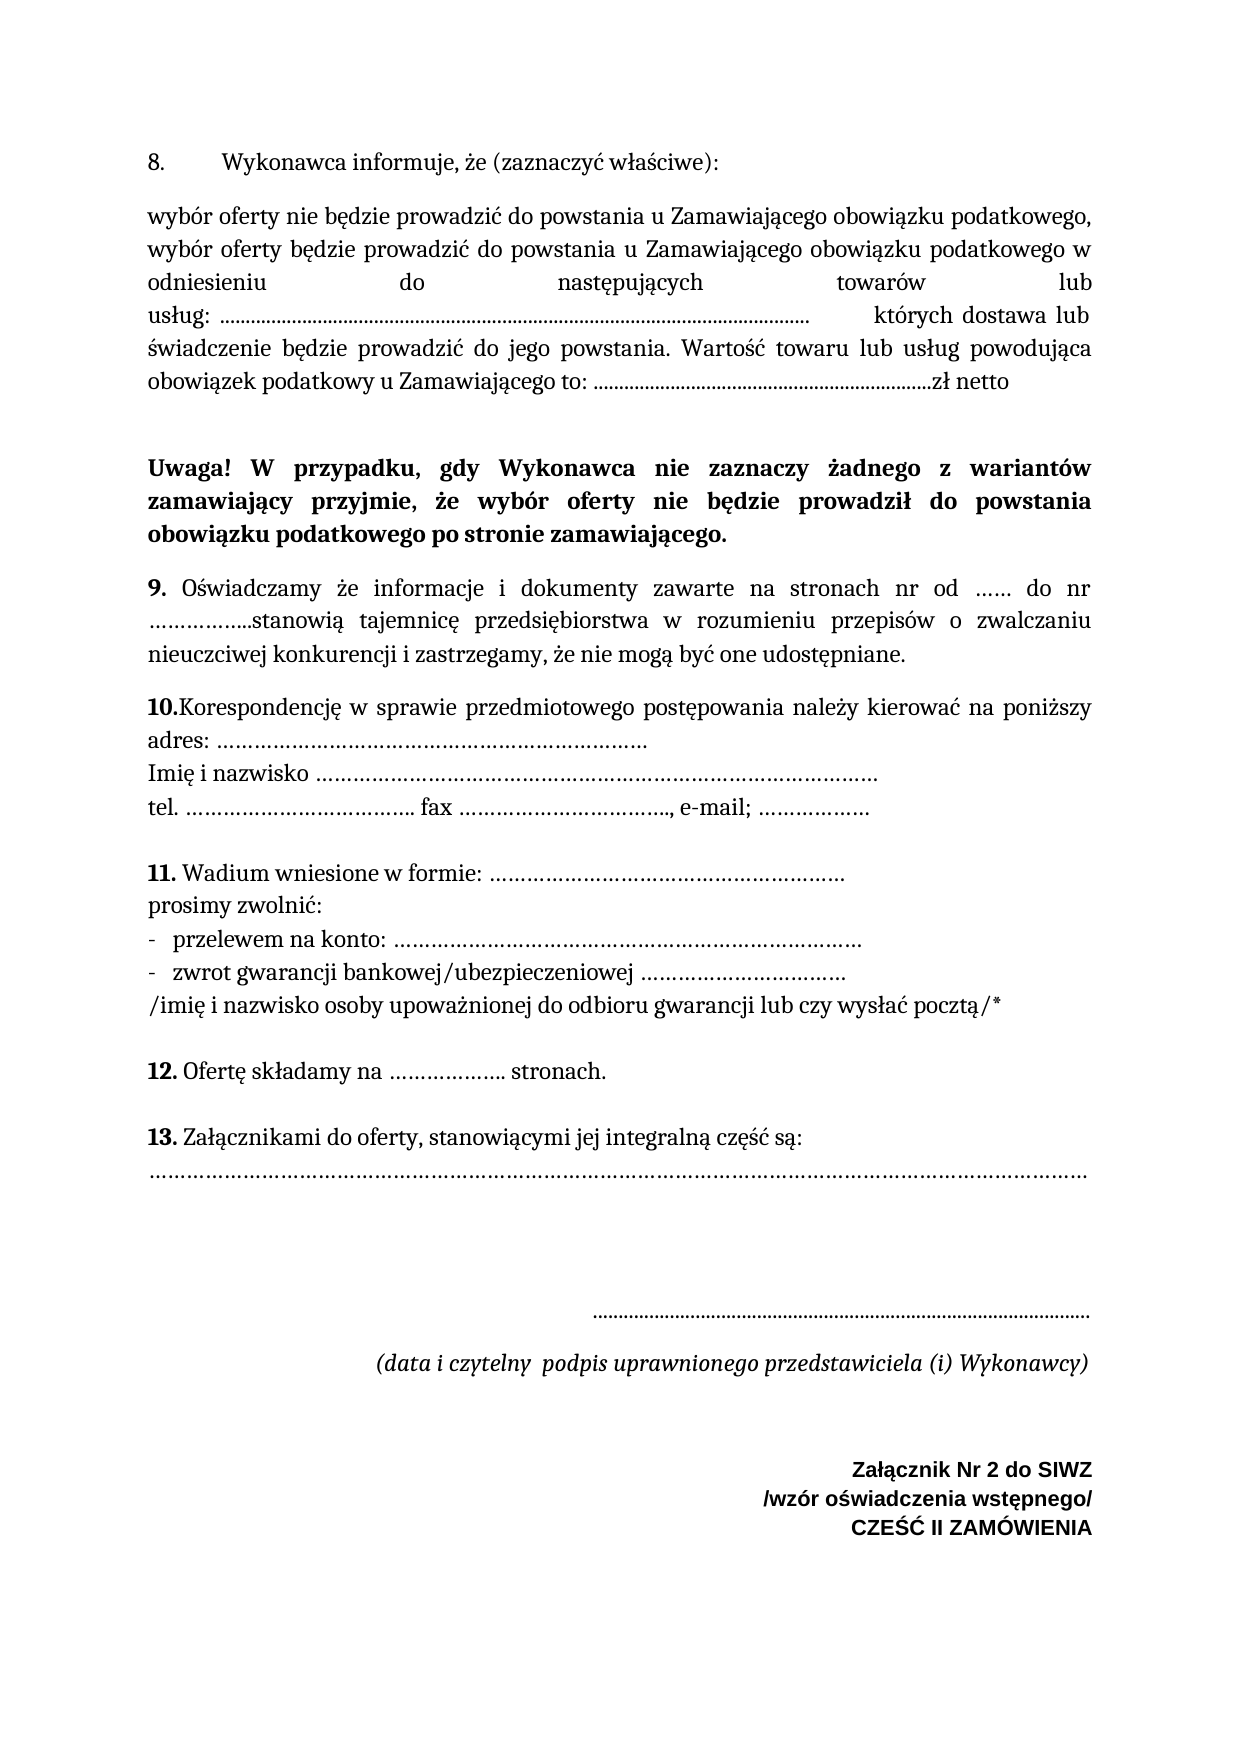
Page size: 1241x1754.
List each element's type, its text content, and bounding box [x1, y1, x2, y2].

text /imię i nazwisko osoby upoważnionej do odbioru gwarancji lub czy wysłać pocztą/* [148, 991, 1092, 1019]
text …………………………………………………………………………………………………………………………………… [148, 1156, 1092, 1184]
text ................................................................................................. [148, 1296, 1092, 1324]
text Załącznik Nr 2 do SIWZ [148, 1457, 1092, 1482]
text 13. Załącznikami do oferty, stanowiącymi jej integralną część są: [148, 1123, 1092, 1151]
text 12. Ofertę składamy na ………………. stronach. [148, 1057, 1092, 1085]
text Uwaga! W przypadku, gdy Wykonawca nie zaznaczy żadnego z wariantów zamawiający przyjmie, że wybór oferty nie będzie prowadził do powstania obowiązku podatkowego po stronie zamawiającego. [148, 453, 1092, 548]
text /wzór oświadczenia wstępnego/ [148, 1486, 1092, 1511]
text 10.Korespondencję w sprawie przedmiotowego postępowania należy kierować na poniższy adres: …………………………………………………………… [148, 693, 1092, 755]
text 8. Wykonawca informuje, że (zaznaczyć właściwe): [148, 148, 1092, 176]
text - przelewem na konto: ………………………………………………………………… [148, 924, 1092, 953]
text prosimy zwolnić: [148, 891, 1092, 920]
text tel. ………………………………. fax ……………………………., e-mail; ……………… [148, 792, 1092, 821]
text wybór oferty nie będzie prowadzić do powstania u Zamawiającego obowiązku podatkowego, wybór oferty będzie prowadzić do powstania u Zamawiającego obowiązku podatkowego w odniesieniu do następujących towarów lub usług: ................................................................................................................... których dostawa lub świadczenie będzie prowadzić do jego powstania. Wartość towaru lub usług powodująca obowiązek podatkowy u Zamawiającego to: ..................................................................zł netto [89, 202, 1092, 395]
text CZEŚĆ II ZAMÓWIENIA [148, 1515, 1092, 1540]
text Imię i nazwisko ……………………………………………………………………………… [148, 759, 1092, 788]
text (data i czytelny podpis uprawnionego przedstawiciela (i) Wykonawcy) [148, 1349, 1092, 1378]
text 9. Oświadczamy że informacje i dokumenty zawarte na stronach nr od …… do nr ……………..stanowią tajemnicę przedsiębiorstwa w rozumieniu przepisów o zwalczaniu nieuczciwej konkurencji i zastrzegamy, że nie mogą być one udostępniane. [148, 573, 1092, 668]
text - zwrot gwarancji bankowej/ubezpieczeniowej …………………………… [148, 957, 1092, 986]
text 11. Wadium wniesione w formie: ………………………………………………… [148, 858, 1092, 887]
